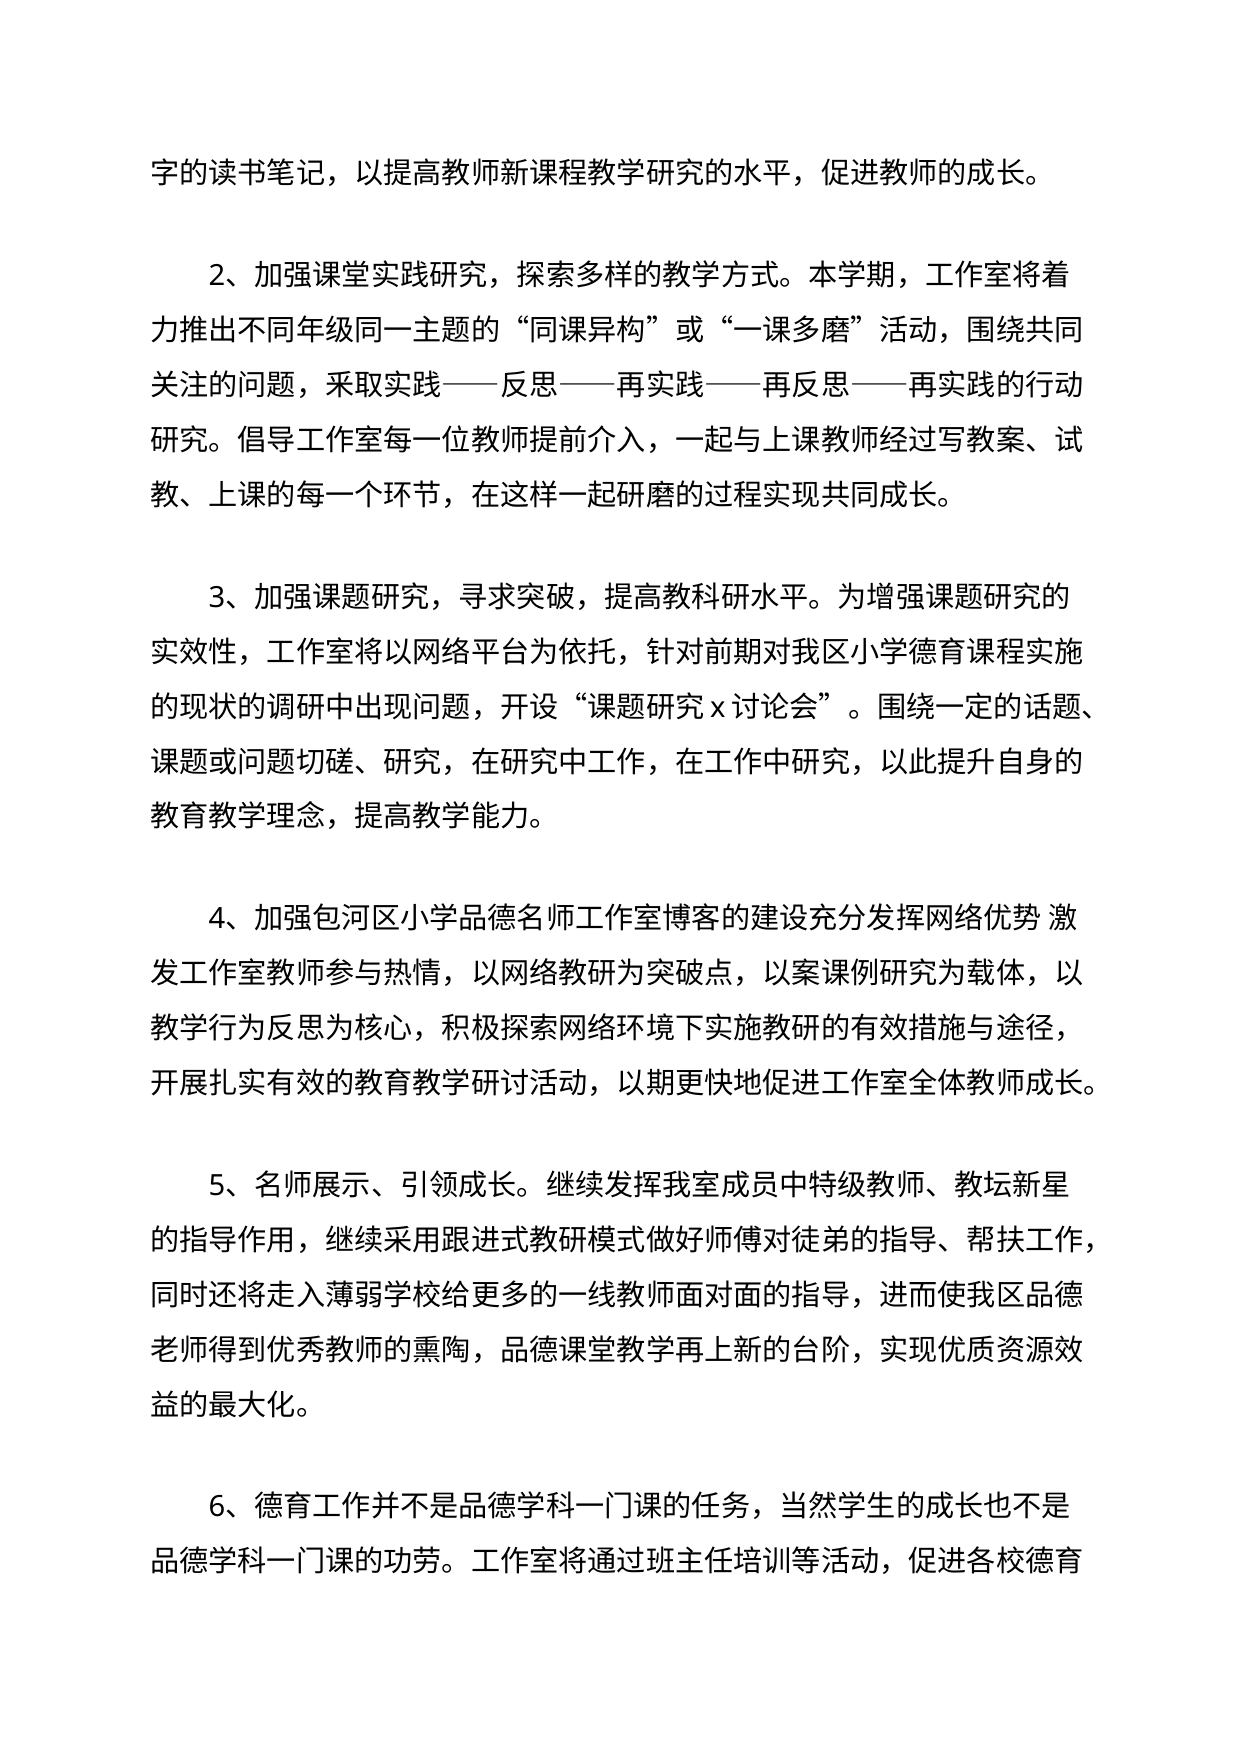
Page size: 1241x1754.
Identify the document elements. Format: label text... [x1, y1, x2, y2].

text 3、加强课题研究，寻求突破，提高教科研水平。为增强课题研究的实效性，工作室将以网络平台为依托，针对前期对我区小学德育课程实施的现状的调研中出现问题，开设“课题研究x讨论会”。围绕一定的话题、课题或问题切磋、研究，在研究中工作，在工作中研究，以此提升自身的教育教学理念，提高教学能力。 [150, 573, 1090, 835]
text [150, 150, 1090, 192]
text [150, 1483, 1090, 1580]
text 2、加强课堂实践研究，探索多样的教学方式。本学期，工作室将着力推出不同年级同一主题的“同课异构”或“一课多磨”活动，围绕共同关注的问题，釆取实践——反思——再实践——再反思——再实践的行动研究。倡导工作室每一位教师提前介入，一起与上课教师经过写教案、试教、上课的每一个环节，在这样一起研磨的过程实现共同成长。 [150, 252, 1090, 514]
text 4、加强包河区小学品德名师工作室博客的建设充分发挥网络优势 激发工作室教师参与热情，以网络教研为突破点，以案课例研究为载体，以教学行为反思为核心，积极探索网络环境下实施教研的有效措施与途径，开展扎实有效的教育教学研讨活动，以期更快地促进工作室全体教师成长。 [150, 895, 1090, 1102]
text 5、名师展示、引领成长。继续发挥我室成员中特级教师、教坛新星的指导作用，继续采用跟进式教研模式做好师傅对徒弟的指导、帮扶工作，同时还将走入薄弱学校给更多的一线教师面对面的指导，进而使我区品德老师得到优秀教师的熏陶，品德课堂教学再上新的台阶，实现优质资源效益的最大化。 [150, 1161, 1090, 1423]
